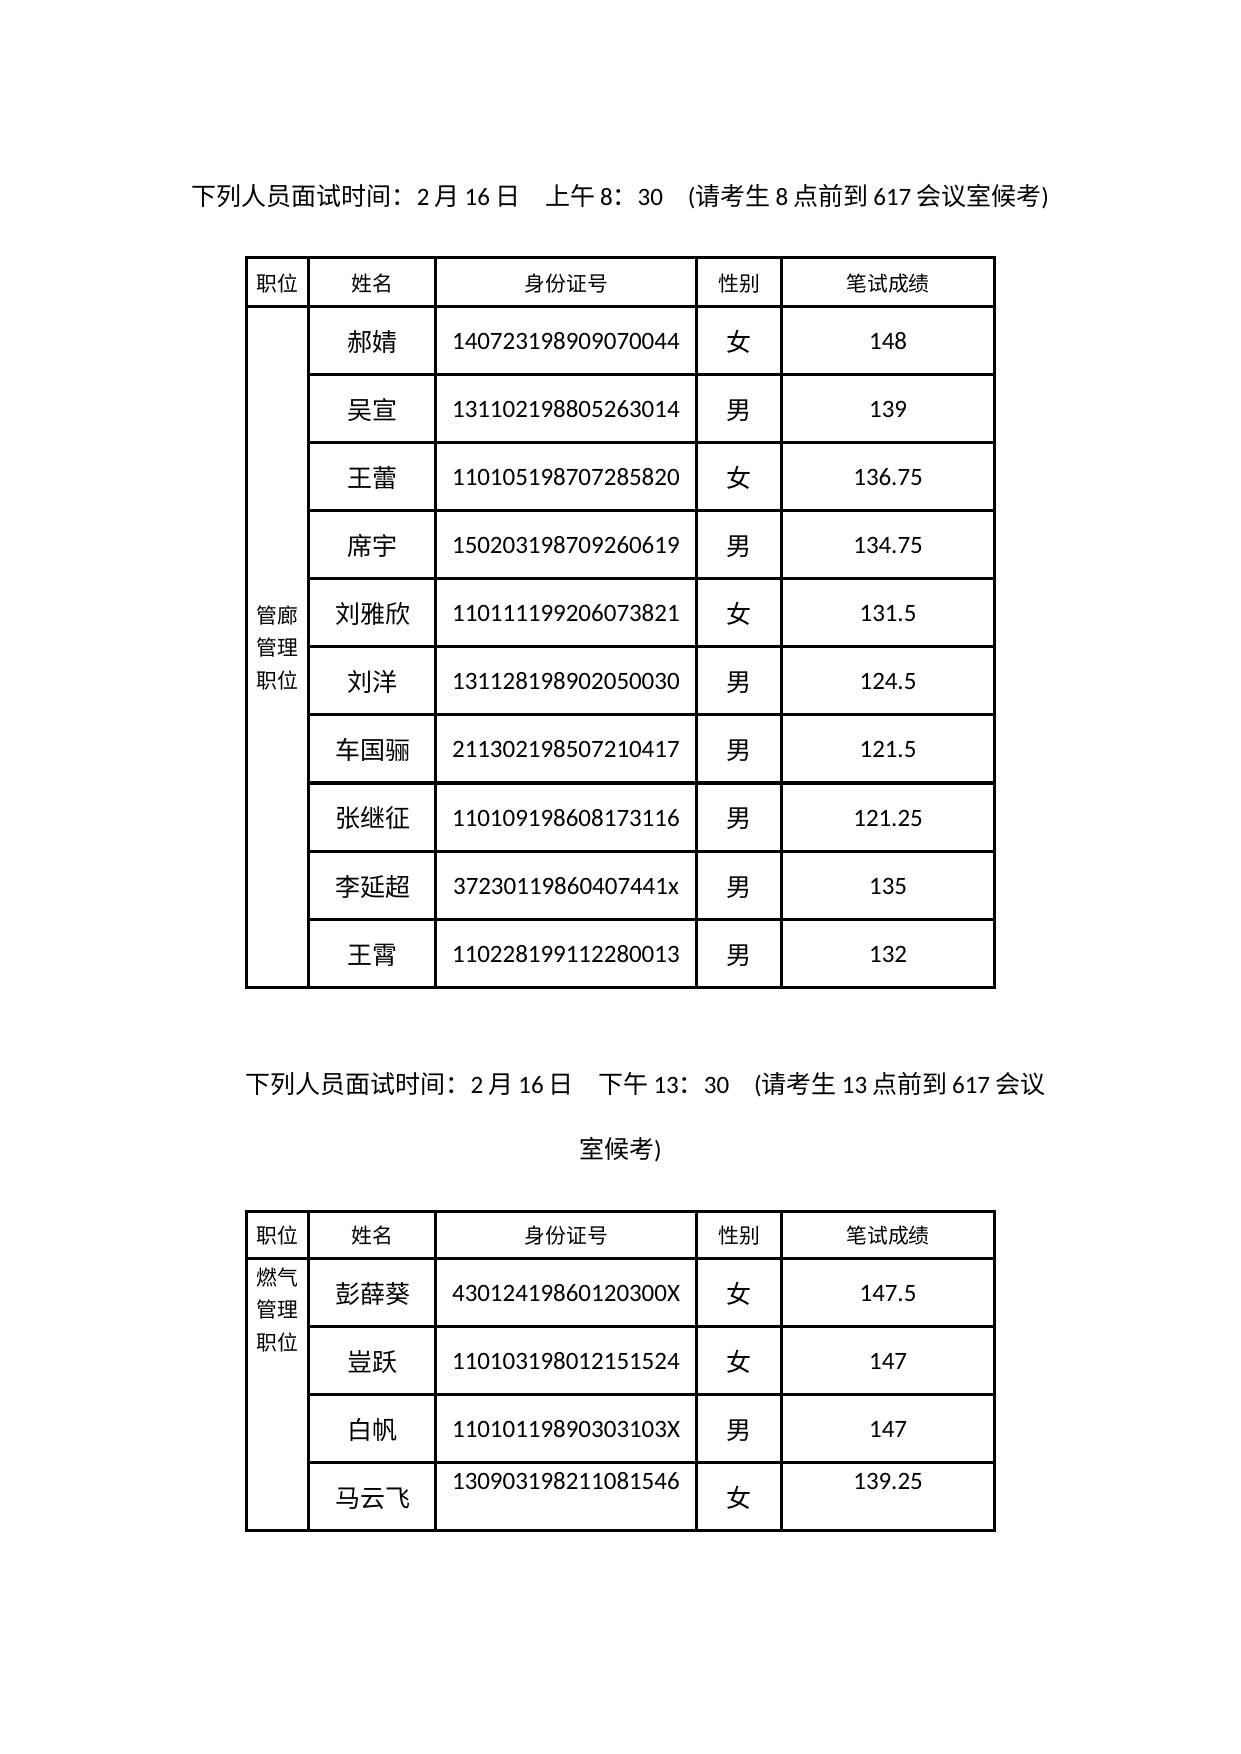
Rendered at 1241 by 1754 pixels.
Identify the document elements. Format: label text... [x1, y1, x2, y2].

table_cell 男 [698, 853, 780, 918]
table_header 职位 [248, 1213, 307, 1257]
table_cell 吴宣 [310, 376, 434, 441]
table_cell 110228199112280013 [437, 921, 695, 986]
table_cell 110103198012151524 [437, 1328, 695, 1393]
table_cell 131102198805263014 [437, 376, 695, 441]
table_cell 豈跃 [310, 1328, 434, 1393]
table_header 性别 [698, 259, 780, 304]
table_cell 王霄 [310, 921, 434, 986]
table_cell 135 [783, 853, 993, 918]
table_cell 110109198608173116 [437, 785, 695, 849]
table_cell 139.25 [783, 1464, 993, 1529]
table_cell 139 [783, 376, 993, 441]
table_cell 211302198507210417 [437, 716, 695, 781]
table_cell 147 [783, 1328, 993, 1393]
table_cell 130903198211081546 [437, 1464, 695, 1529]
table_cell 134.75 [783, 512, 993, 577]
table_cell 150203198709260619 [437, 512, 695, 577]
table_cell 124.5 [783, 648, 993, 713]
table_cell 148 [783, 308, 993, 373]
table_cell 白帆 [310, 1396, 434, 1461]
table_cell 43012419860120300X [437, 1260, 695, 1325]
table_header 笔试成绩 [783, 259, 993, 304]
table_cell 男 [698, 648, 780, 713]
table_cell 李延超 [310, 853, 434, 918]
table_cell 男 [698, 921, 780, 986]
table_cell 女 [698, 580, 780, 645]
table_cell 刘洋 [310, 648, 434, 713]
table_cell 147 [783, 1396, 993, 1461]
table_header 性别 [698, 1213, 780, 1257]
table_cell 女 [698, 308, 780, 373]
table_cell 张继征 [310, 785, 434, 849]
table_cell 席宇 [310, 512, 434, 577]
table_cell 男 [698, 716, 780, 781]
text 下列人员面试时间：2月16日 下午13：30 (请考生13点前到617会议室候考) [187, 1018, 1053, 1181]
table_cell 女 [698, 1328, 780, 1393]
table_header 身份证号 [437, 259, 695, 304]
table_cell 女 [698, 1464, 780, 1529]
table_header 身份证号 [437, 1213, 695, 1257]
table_cell 车国骊 [310, 716, 434, 781]
table_cell 147.5 [783, 1260, 993, 1325]
table_cell 121.5 [783, 716, 993, 781]
table_header 职位 [248, 259, 307, 304]
table_cell 136.75 [783, 444, 993, 509]
table_cell 131.5 [783, 580, 993, 645]
table_cell 郝婧 [310, 308, 434, 373]
table_cell 男 [698, 512, 780, 577]
table_cell 彭薛葵 [310, 1260, 434, 1325]
table_cell 男 [698, 1396, 780, 1461]
table_cell 女 [698, 444, 780, 509]
table_cell 马云飞 [310, 1464, 434, 1529]
table_cell 140723198909070044 [437, 308, 695, 373]
table_cell 管廊管理职位 [248, 308, 307, 986]
table_cell 王蕾 [310, 444, 434, 509]
table_cell 110105198707285820 [437, 444, 695, 509]
table_cell 燃气管理职位 [248, 1260, 307, 1529]
table_cell 132 [783, 921, 993, 986]
table_cell 女 [698, 1260, 780, 1325]
table_header 姓名 [310, 259, 434, 304]
text 下列人员面试时间：2月16日 上午8：30 (请考生8点前到617会议室候考) [187, 162, 1053, 227]
table_cell 刘雅欣 [310, 580, 434, 645]
table_cell 131128198902050030 [437, 648, 695, 713]
table_header 姓名 [310, 1213, 434, 1257]
table_cell 121.25 [783, 785, 993, 849]
table_header 笔试成绩 [783, 1213, 993, 1257]
table_cell 110111199206073821 [437, 580, 695, 645]
table_cell 男 [698, 376, 780, 441]
table_cell 11010119890303103X [437, 1396, 695, 1461]
table_cell 37230119860407441x [437, 853, 695, 918]
table_cell 男 [698, 785, 780, 849]
